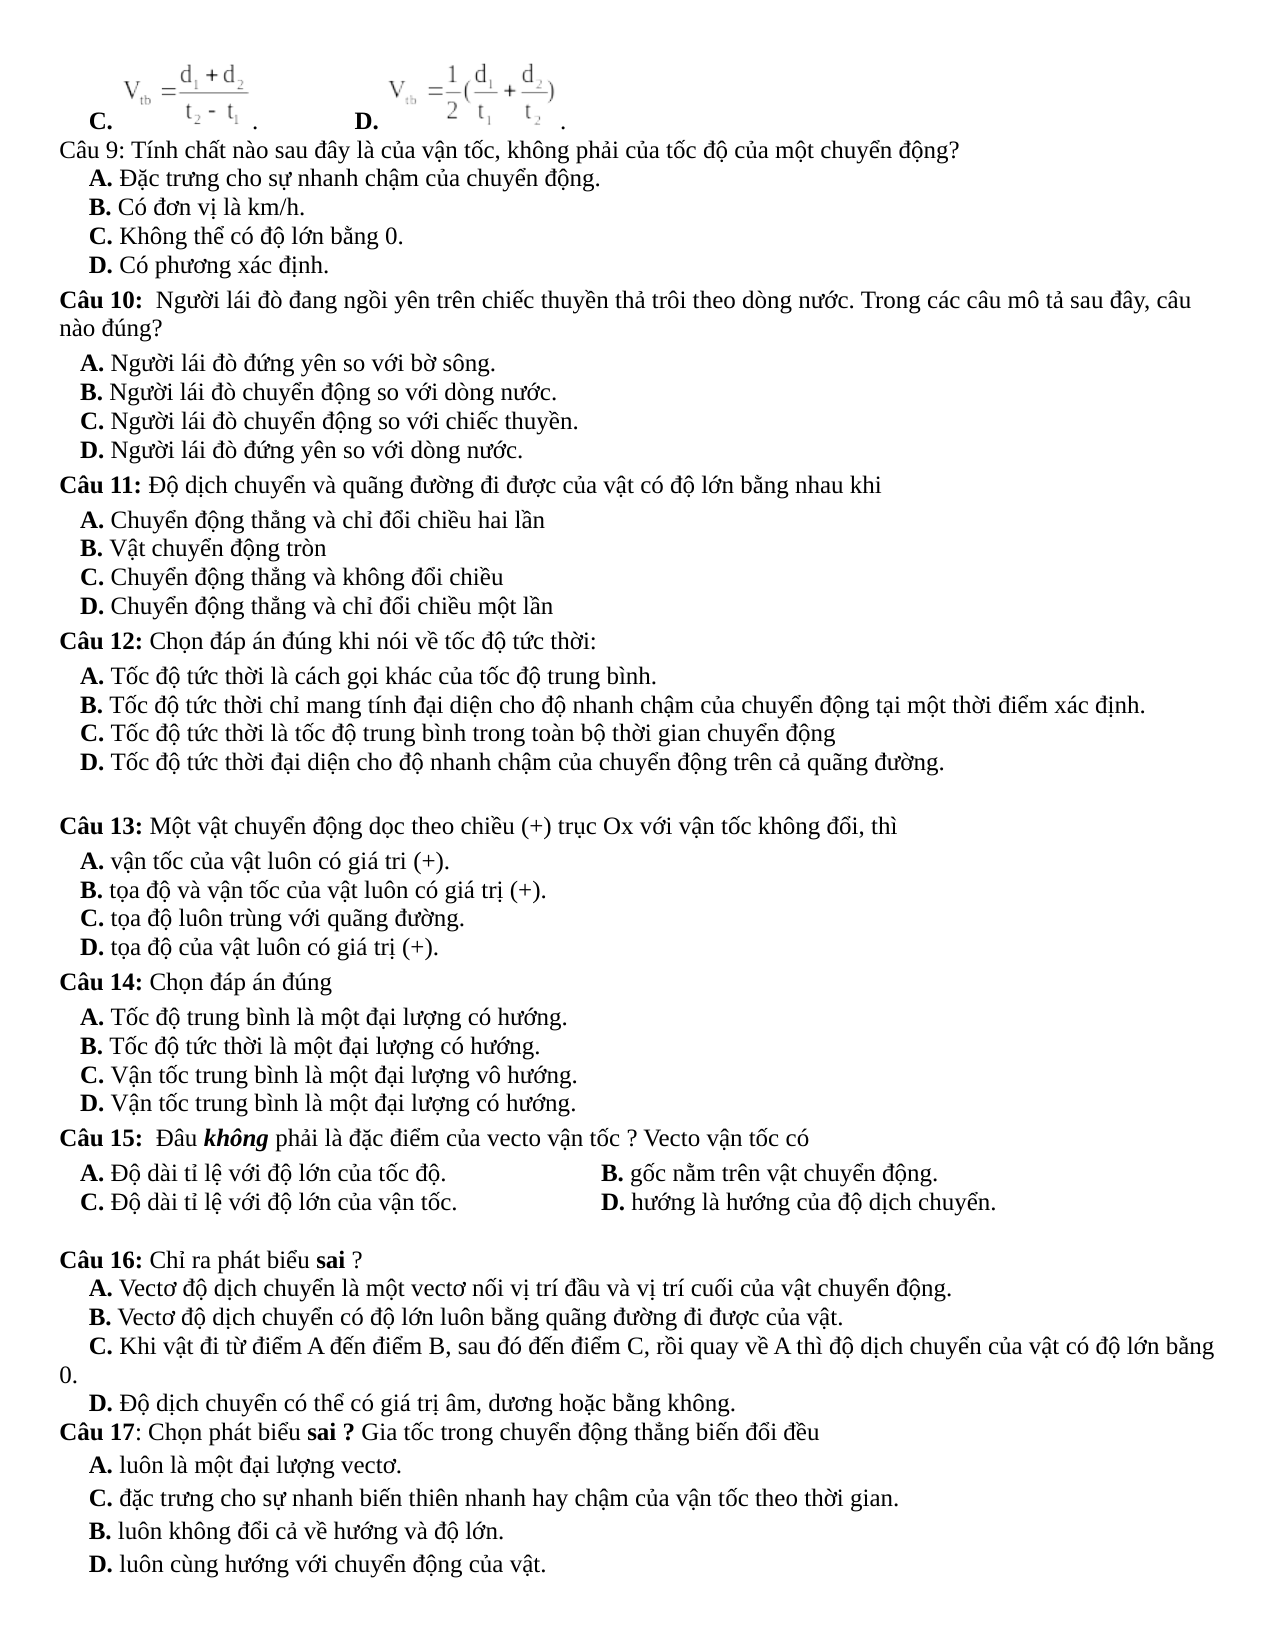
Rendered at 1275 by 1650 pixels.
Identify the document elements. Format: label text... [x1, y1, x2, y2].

text Câu 13: Một vật chuyển động dọc theo chiều (+) trục Ox với vận tốc không đổi, thì [59, 811, 1216, 840]
text C. đặc trưng cho sự nhanh biến thiên nhanh hay chậm của vận tốc theo thời gian. [59, 1483, 1216, 1512]
text B. Tốc độ tức thời chỉ mang tính đại diện cho độ nhanh chậm của chuyển động tại một thời điểm xác định. [59, 690, 1216, 718]
text C. Người lái đò chuyển động so với chiếc thuyền. [59, 406, 1216, 435]
text A. Vectơ độ dịch chuyển là một vectơ nối vị trí đầu và vị trí cuối của vật chuyển động. [59, 1273, 1216, 1302]
text B. Người lái đò chuyển động so với dòng nước. [59, 377, 1216, 406]
text Câu 14: Chọn đáp án đúng [59, 967, 1216, 996]
text Câu 15: Đâu không phải là đặc điểm của vecto vận tốc ? Vecto vận tốc có [59, 1123, 1216, 1152]
text A. Tốc độ tức thời là cách gọi khác của tốc độ trung bình. [59, 661, 1216, 690]
text C. Chuyển động thẳng và không đổi chiều [59, 562, 1216, 591]
text A. Đặc trưng cho sự nhanh chậm của chuyển động. [59, 163, 1216, 192]
text B. luôn không đổi cả về hướng và độ lớn. [59, 1516, 1216, 1545]
text D. Tốc độ tức thời đại diện cho độ nhanh chậm của chuyển động trên cả quãng đường. [59, 747, 1216, 776]
text B. tọa độ và vận tốc của vật luôn có giá trị (+). [59, 875, 1216, 903]
text D. tọa độ của vật luôn có giá trị (+). [59, 932, 1216, 961]
text B. Vectơ độ dịch chuyển có độ lớn luôn bằng quãng đường đi được của vật. [59, 1302, 1216, 1331]
text A. vận tốc của vật luôn có giá tri (+). [59, 846, 1216, 875]
text D. Chuyển động thẳng và chỉ đổi chiều một lần [59, 591, 1216, 620]
text A. Tốc độ trung bình là một đại lượng có hướng. [59, 1002, 1216, 1031]
text C. Tốc độ tức thời là tốc độ trung bình trong toàn bộ thời gian chuyển động [59, 718, 1216, 747]
text B. Có đơn vị là km/h. [59, 192, 1216, 221]
text D. luôn cùng hướng với chuyển động của vật. [59, 1549, 1216, 1578]
text C. . D. . [59, 59, 1216, 135]
text C. tọa độ luôn trùng với quãng đường. [59, 903, 1216, 932]
text D. Độ dịch chuyển có thể có giá trị âm, dương hoặc bằng không. [59, 1388, 1216, 1417]
text D. Người lái đò đứng yên so với dòng nước. [59, 435, 1216, 463]
text Câu 9: Tính chất nào sau đây là của vận tốc, không phải của tốc độ của một chuyển động? [59, 135, 1216, 163]
text Câu 16: Chỉ ra phát biểu sai ? [59, 1245, 1216, 1273]
text Câu 10: Người lái đò đang ngồi yên trên chiếc thuyền thả trôi theo dòng nước. Trong các câu mô tả sau đây, câu nào đúng? [59, 285, 1216, 342]
text A. Người lái đò đứng yên so với bờ sông. [59, 348, 1216, 377]
text B. Tốc độ tức thời là một đại lượng có hướng. [59, 1031, 1216, 1060]
text D. Có phương xác định. [59, 250, 1216, 278]
text D. Vận tốc trung bình là một đại lượng có hướng. [59, 1088, 1216, 1117]
text C. Độ dài tỉ lệ với độ lớn của vận tốc. D. hướng là hướng của độ dịch chuyển. [59, 1187, 1216, 1216]
text Câu 12: Chọn đáp án đúng khi nói về tốc độ tức thời: [59, 626, 1216, 655]
text C. Không thể có độ lớn bằng 0. [59, 221, 1216, 250]
text A. Độ dài tỉ lệ với độ lớn của tốc độ. B. gốc nằm trên vật chuyển động. [59, 1158, 1216, 1187]
text B. Vật chuyển động tròn [59, 533, 1216, 562]
text Câu 17: Chọn phát biểu sai ? Gia tốc trong chuyển động thẳng biến đổi đều [59, 1417, 1216, 1446]
text A. Chuyển động thẳng và chỉ đổi chiều hai lần [59, 505, 1216, 533]
text Câu 11: Độ dịch chuyển và quãng đường đi được của vật có độ lớn bằng nhau khi [59, 470, 1216, 498]
text A. luôn là một đại lượng vectơ. [59, 1450, 1216, 1479]
text C. Khi vật đi từ điểm A đến điểm B, sau đó đến điểm C, rồi quay về A thì độ dịch chuyển của vật có độ lớn bằng 0. [59, 1331, 1216, 1388]
text C. Vận tốc trung bình là một đại lượng vô hướng. [59, 1060, 1216, 1088]
